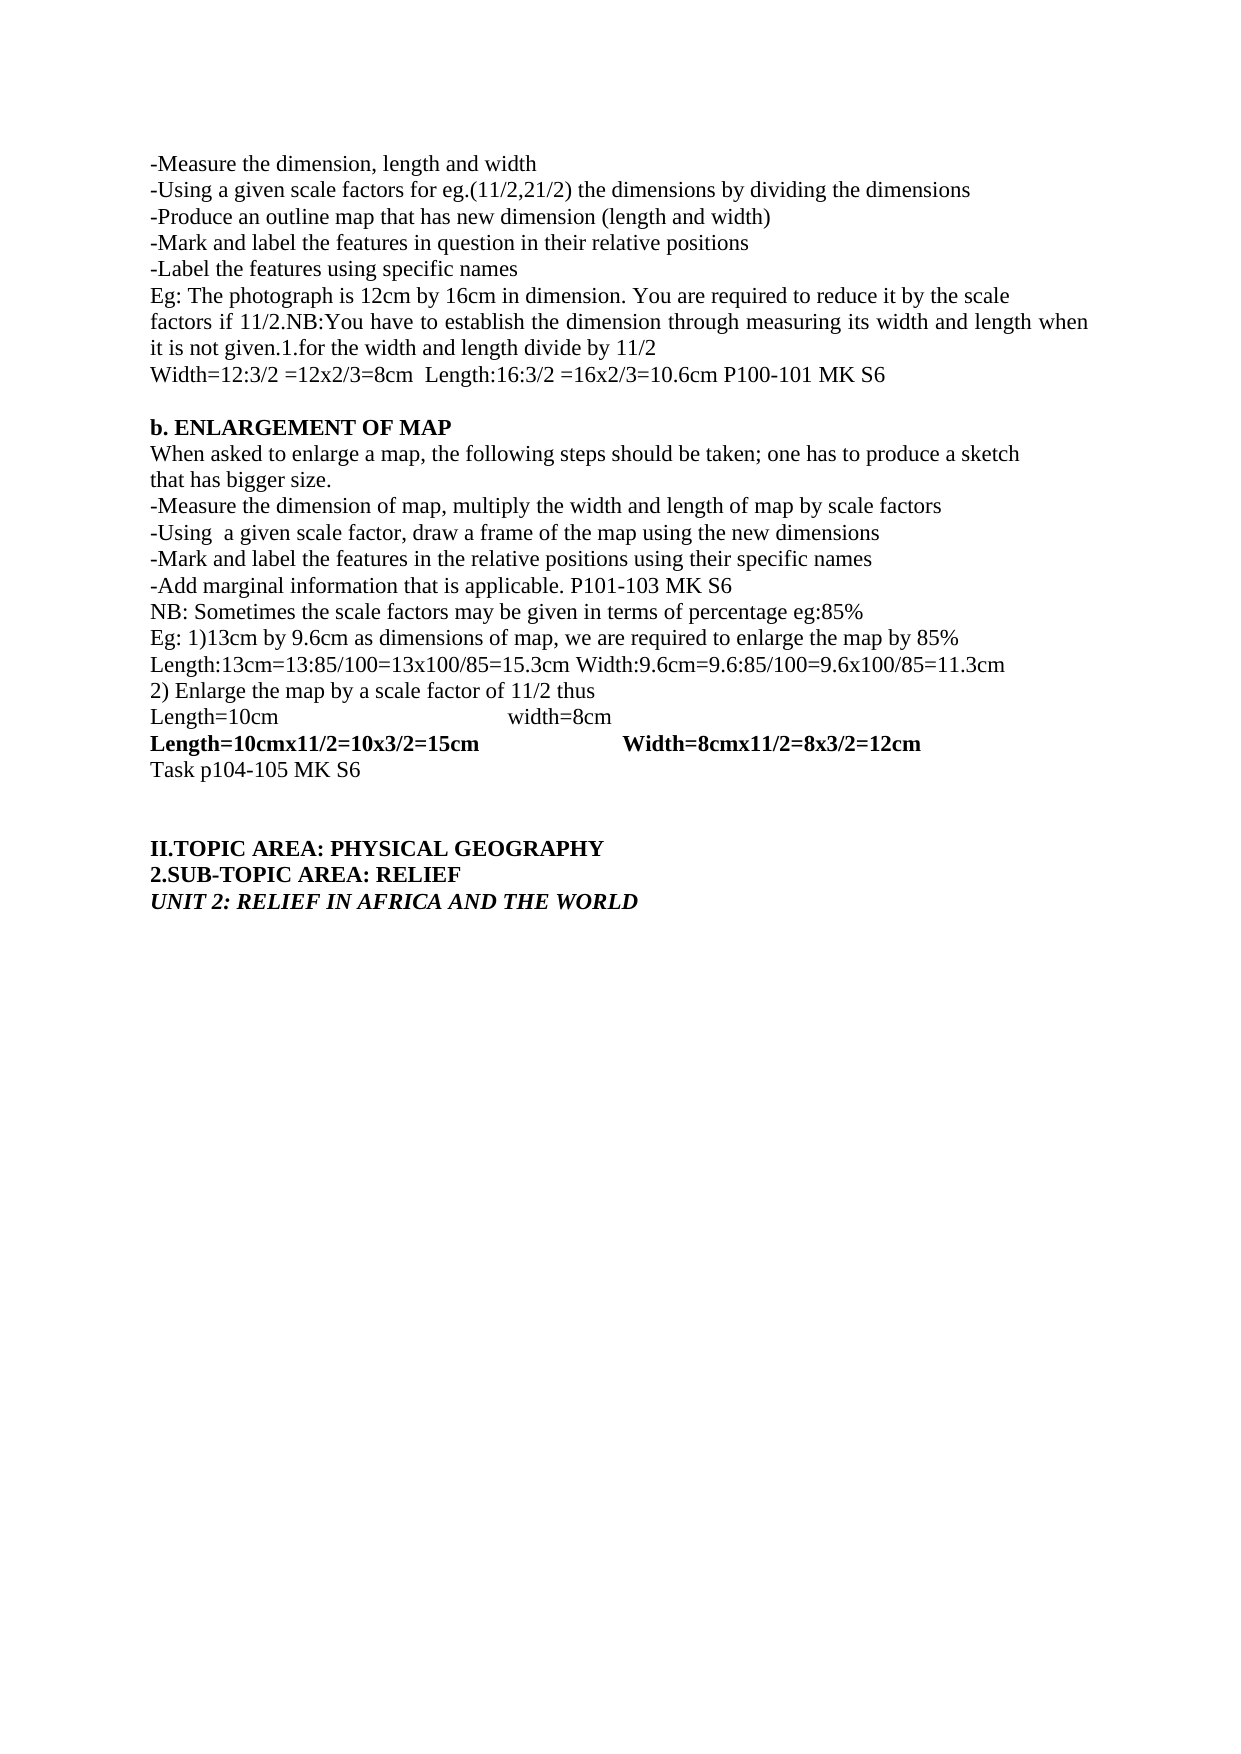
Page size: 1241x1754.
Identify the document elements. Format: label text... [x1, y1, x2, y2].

text Eg: 1)13cm by 9.6cm as dimensions of map, we are required to enlarge the map by 85% [150, 624, 1090, 651]
text that has bigger size. [150, 466, 1090, 493]
text -Using a given scale factor, draw a frame of the map using the new dimensions [150, 519, 1090, 545]
text Length:13cm=13:85/100=13x100/85=15.3cm Width:9.6cm=9.6:85/100=9.6x100/85=11.3cm [150, 651, 1090, 677]
text NB: Sometimes the scale factors may be given in terms of percentage eg:85% [150, 598, 1090, 624]
text -Label the features using specific names [150, 255, 1090, 282]
text -Produce an outline map that has new dimension (length and width) [150, 203, 1090, 229]
subtitle 2.SUB-TOPIC AREA: RELIEF [150, 862, 1090, 888]
text factors if 11/2.NB:You have to establish the dimension through measuring its width and length when it is not given.1.for the width and length divide by 11/2 [150, 308, 1090, 361]
text Length=10cmx11/2=10x3/2=15cm Width=8cmx11/2=8x3/2=12cm [150, 730, 1090, 756]
text When asked to enlarge a map, the following steps should be taken; one has to produce a sketch [150, 440, 1090, 466]
text -Measure the dimension of map, multiply the width and length of map by scale factors [150, 493, 1090, 519]
subtitle II.TOPIC AREA: PHYSICAL GEOGRAPHY [150, 835, 1090, 862]
text UNIT 2: RELIEF IN AFRICA AND THE WORLD [150, 888, 1090, 914]
text Task p104-105 MK S6 [150, 756, 1090, 782]
text -Measure the dimension, length and width [150, 150, 1090, 176]
text -Add marginal information that is applicable. P101-103 MK S6 [150, 572, 1090, 598]
text -Mark and label the features in question in their relative positions [150, 229, 1090, 255]
text -Using a given scale factors for eg.(11/2,21/2) the dimensions by dividing the dimensions [150, 176, 1090, 203]
text b. ENLARGEMENT OF MAP [150, 413, 1090, 440]
text Length=10cm width=8cm [150, 703, 1090, 730]
text Width=12:3/2 =12x2/3=8cm Length:16:3/2 =16x2/3=10.6cm P100-101 MK S6 [150, 361, 1090, 387]
text 2) Enlarge the map by a scale factor of 11/2 thus [150, 677, 1090, 703]
text -Mark and label the features in the relative positions using their specific names [150, 545, 1090, 572]
text Eg: The photograph is 12cm by 16cm in dimension. You are required to reduce it by the scale [150, 282, 1090, 308]
